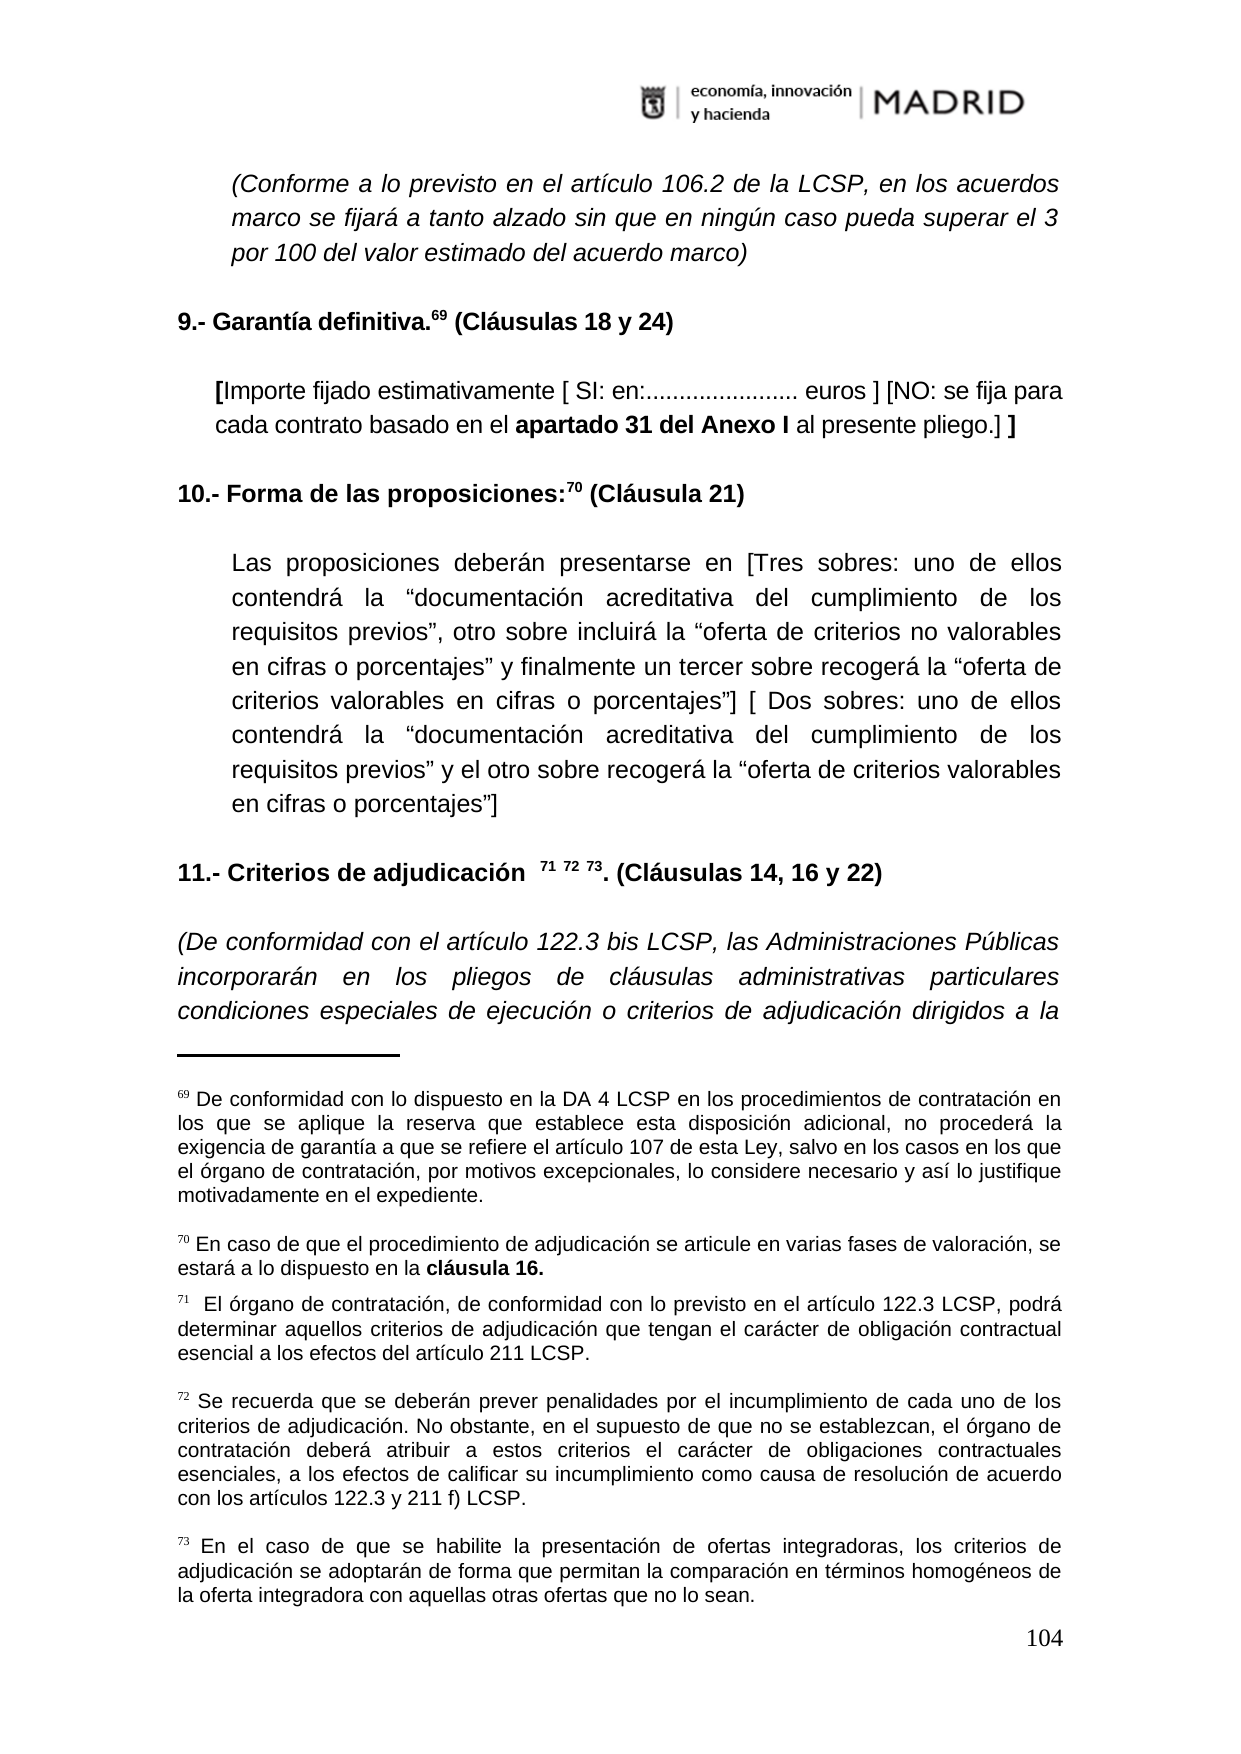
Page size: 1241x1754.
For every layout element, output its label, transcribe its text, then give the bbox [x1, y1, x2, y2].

text (Conforme a lo previsto en el artículo 106.2 de la LCSP, en los acuerdos marco se fijará a tanto alzado sin que en ningún caso pueda superar el 3 por 100 del valor estimado del acuerdo marco) [231, 169, 1063, 266]
picture [620, 73, 1041, 140]
text 9.- Garantía definitiva. (Cláusulas 18 y 24) [177, 307, 1063, 335]
text (De conformidad con el artículo 122.3 bis LCSP, las Administraciones Públicas incorporarán en los pliegos de cláusulas administrativas particulares condiciones especiales de ejecución o criterios de adjudicación dirigidos a la promoción de la igualdad de trato y no discriminación por razón de orientación sexual, identidad sexual, expresión de género y características sexuales, siempre que exista vinculación con el objeto del contrato.) [177, 927, 1063, 1025]
text 11.- Criterios de adjudicación . (Cláusulas 14, 16 y 22) [177, 858, 1063, 887]
text [Importe fijado estimativamente [ SI: en:....................... euros ] [NO: se fija para cada contrato basado en el apartado 31 del Anexo I al presente pliego.] ] [158, 376, 1063, 439]
text 10.- Forma de las proposiciones: (Cláusula 21) [177, 479, 1063, 508]
text Las proposiciones deberán presentarse en [Tres sobres: uno de ellos contendrá la “documentación acreditativa del cumplimiento de los requisitos previos”, otro sobre incluirá la “oferta de criterios no valorables en cifras o porcentajes” y finalmente un tercer sobre recogerá la “oferta de criterios valorables en cifras o porcentajes”] [ Dos sobres: uno de ellos contendrá la “documentación acreditativa del cumplimiento de los requisitos previos” y el otro sobre recogerá la “oferta de criterios valorables en cifras o porcentajes”] [231, 548, 1063, 818]
